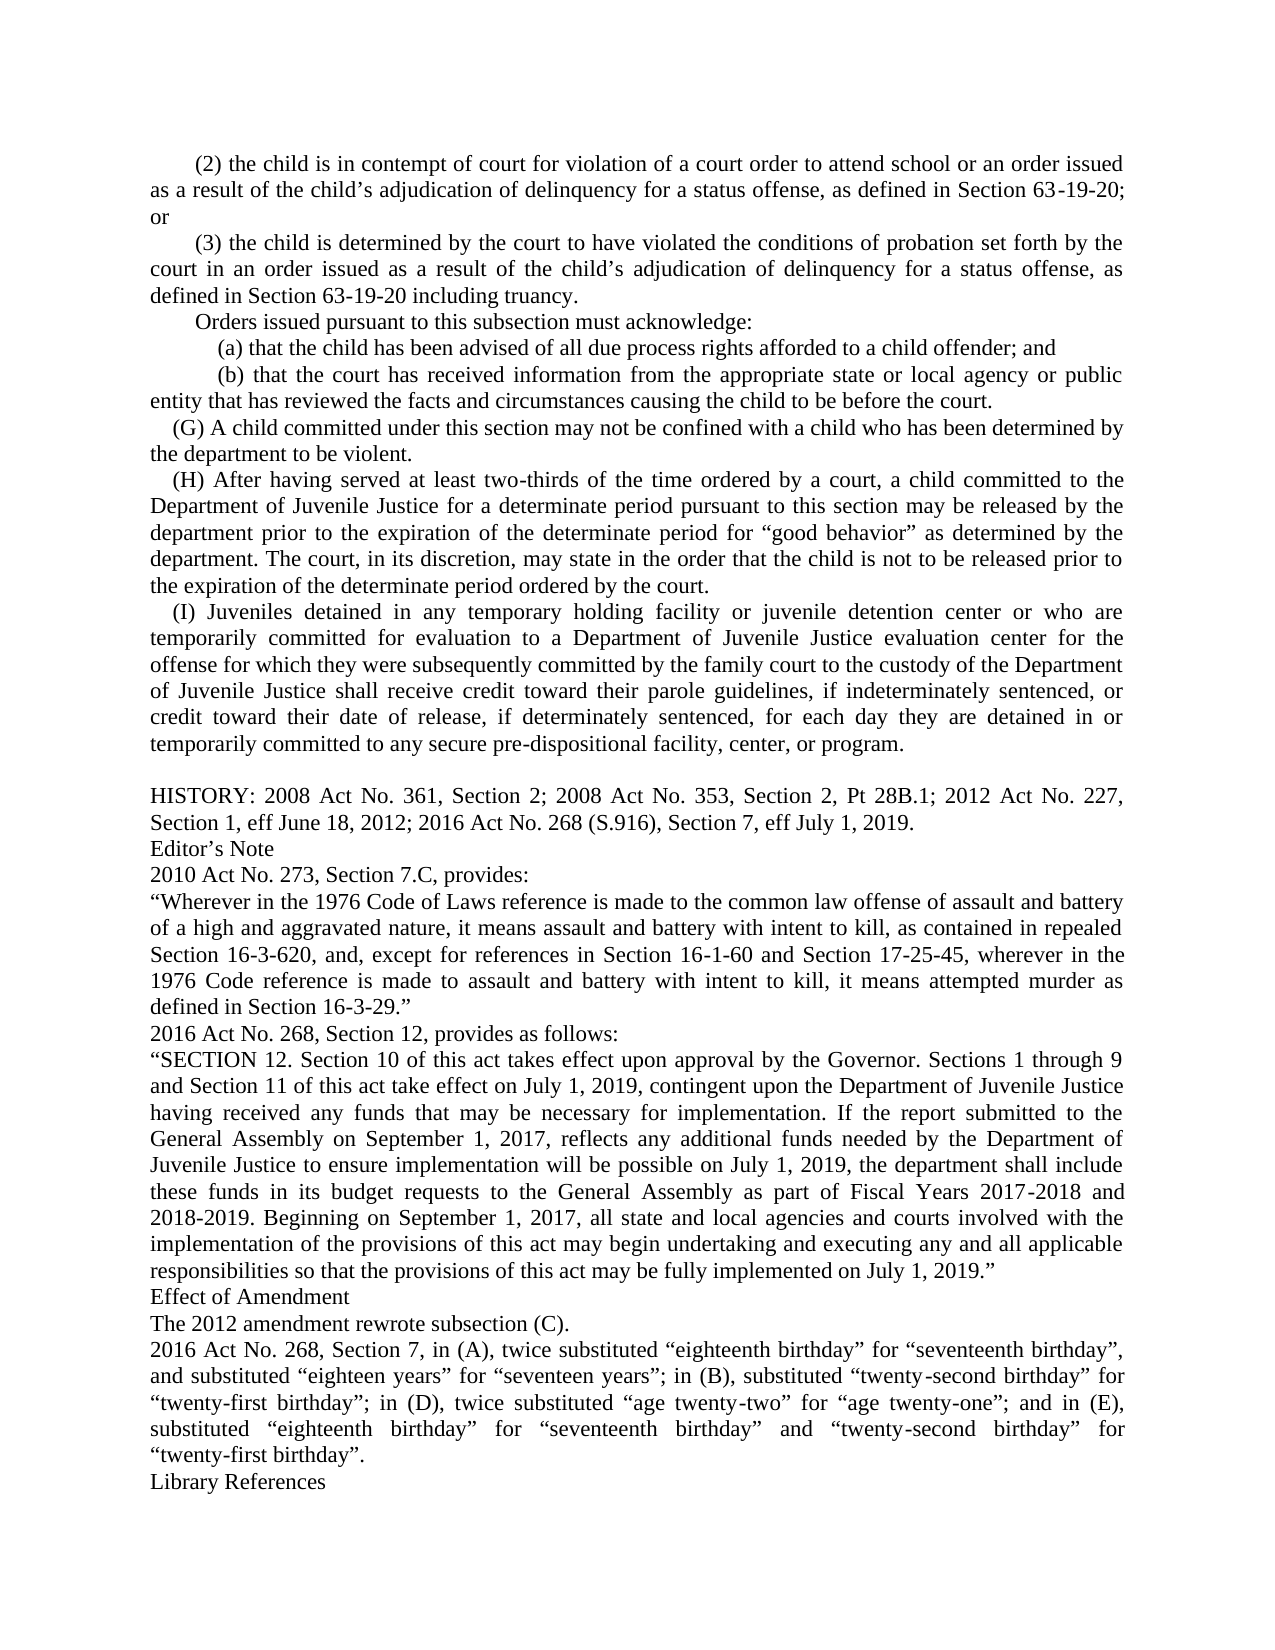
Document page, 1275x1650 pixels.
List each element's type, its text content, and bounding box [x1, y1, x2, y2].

text “Wherever in the 1976 Code of Laws reference is made to the common law offense of assault and battery of a high and aggravated nature, it means assault and battery with intent to kill, as contained in repealed Section 16-3-620, and, except for references in Section 16-1-60 and Section 17-25-45, wherever in the 1976 Code reference is made to assault and battery with intent to kill, it means attempted murder as defined in Section 16-3-29.” [150, 888, 1125, 1020]
text HISTORY: 2008 Act No. 361, Section 2; 2008 Act No. 353, Section 2, Pt 28B.1; 2012 Act No. 227, Section 1, eff June 18, 2012; 2016 Act No. 268 (S.916), Section 7, eff July 1, 2019. [150, 782, 1125, 835]
text (a) that the child has been advised of all due process rights afforded to a child offender; and [150, 334, 1125, 361]
text The 2012 amendment rewrote subsection (C). [150, 1309, 1125, 1336]
text Orders issued pursuant to this subsection must acknowledge: [150, 308, 1125, 334]
text Effect of Amendment [150, 1283, 1125, 1309]
text (G) A child committed under this section may not be confined with a child who has been determined by the department to be violent. [150, 413, 1125, 466]
text (I) Juveniles detained in any temporary holding facility or juvenile detention center or who are temporarily committed for evaluation to a Department of Juvenile Justice evaluation center for the offense for which they were subsequently committed by the family court to the custody of the Department of Juvenile Justice shall receive credit toward their parole guidelines, if indeterminately sentenced, or credit toward their date of release, if determinately sentenced, for each day they are detained in or temporarily committed to any secure pre-dispositional facility, center, or program. [150, 598, 1125, 756]
text (3) the child is determined by the court to have violated the conditions of probation set forth by the court in an order issued as a result of the child’s adjudication of delinquency for a status offense, as defined in Section 63-19-20 including truancy. [150, 229, 1125, 308]
text (b) that the court has received information from the appropriate state or local agency or public entity that has reviewed the facts and circumstances causing the child to be before the court. [150, 361, 1125, 413]
text Editor’s Note [150, 835, 1125, 862]
text 2010 Act No. 273, Section 7.C, provides: [150, 862, 1125, 888]
text 2016 Act No. 268, Section 12, provides as follows: [150, 1020, 1125, 1046]
text (H) After having served at least two-thirds of the time ordered by a court, a child committed to the Department of Juvenile Justice for a determinate period pursuant to this section may be released by the department prior to the expiration of the determinate period for “good behavior” as determined by the department. The court, in its discretion, may state in the order that the child is not to be released prior to the expiration of the determinate period ordered by the court. [150, 466, 1125, 598]
text “SECTION 12. Section 10 of this act takes effect upon approval by the Governor. Sections 1 through 9 and Section 11 of this act take effect on July 1, 2019, contingent upon the Department of Juvenile Justice having received any funds that may be necessary for implementation. If the report submitted to the General Assembly on September 1, 2017, reflects any additional funds needed by the Department of Juvenile Justice to ensure implementation will be possible on July 1, 2019, the department shall include these funds in its budget requests to the General Assembly as part of Fiscal Years 2017-2018 and 2018-2019. Beginning on September 1, 2017, all state and local agencies and courts involved with the implementation of the provisions of this act may begin undertaking and executing any and all applicable responsibilities so that the provisions of this act may be fully implemented on July 1, 2019.” [150, 1046, 1125, 1283]
text (2) the child is in contempt of court for violation of a court order to attend school or an order issued as a result of the child’s adjudication of delinquency for a status offense, as defined in Section 63-19-20; or [150, 150, 1125, 229]
text Library References [150, 1468, 1125, 1494]
text 2016 Act No. 268, Section 7, in (A), twice substituted “eighteenth birthday” for “seventeenth birthday”, and substituted “eighteen years” for “seventeen years”; in (B), substituted “twenty-second birthday” for “twenty-first birthday”; in (D), twice substituted “age twenty-two” for “age twenty-one”; and in (E), substituted “eighteenth birthday” for “seventeenth birthday” and “twenty-second birthday” for “twenty-first birthday”. [150, 1336, 1125, 1468]
